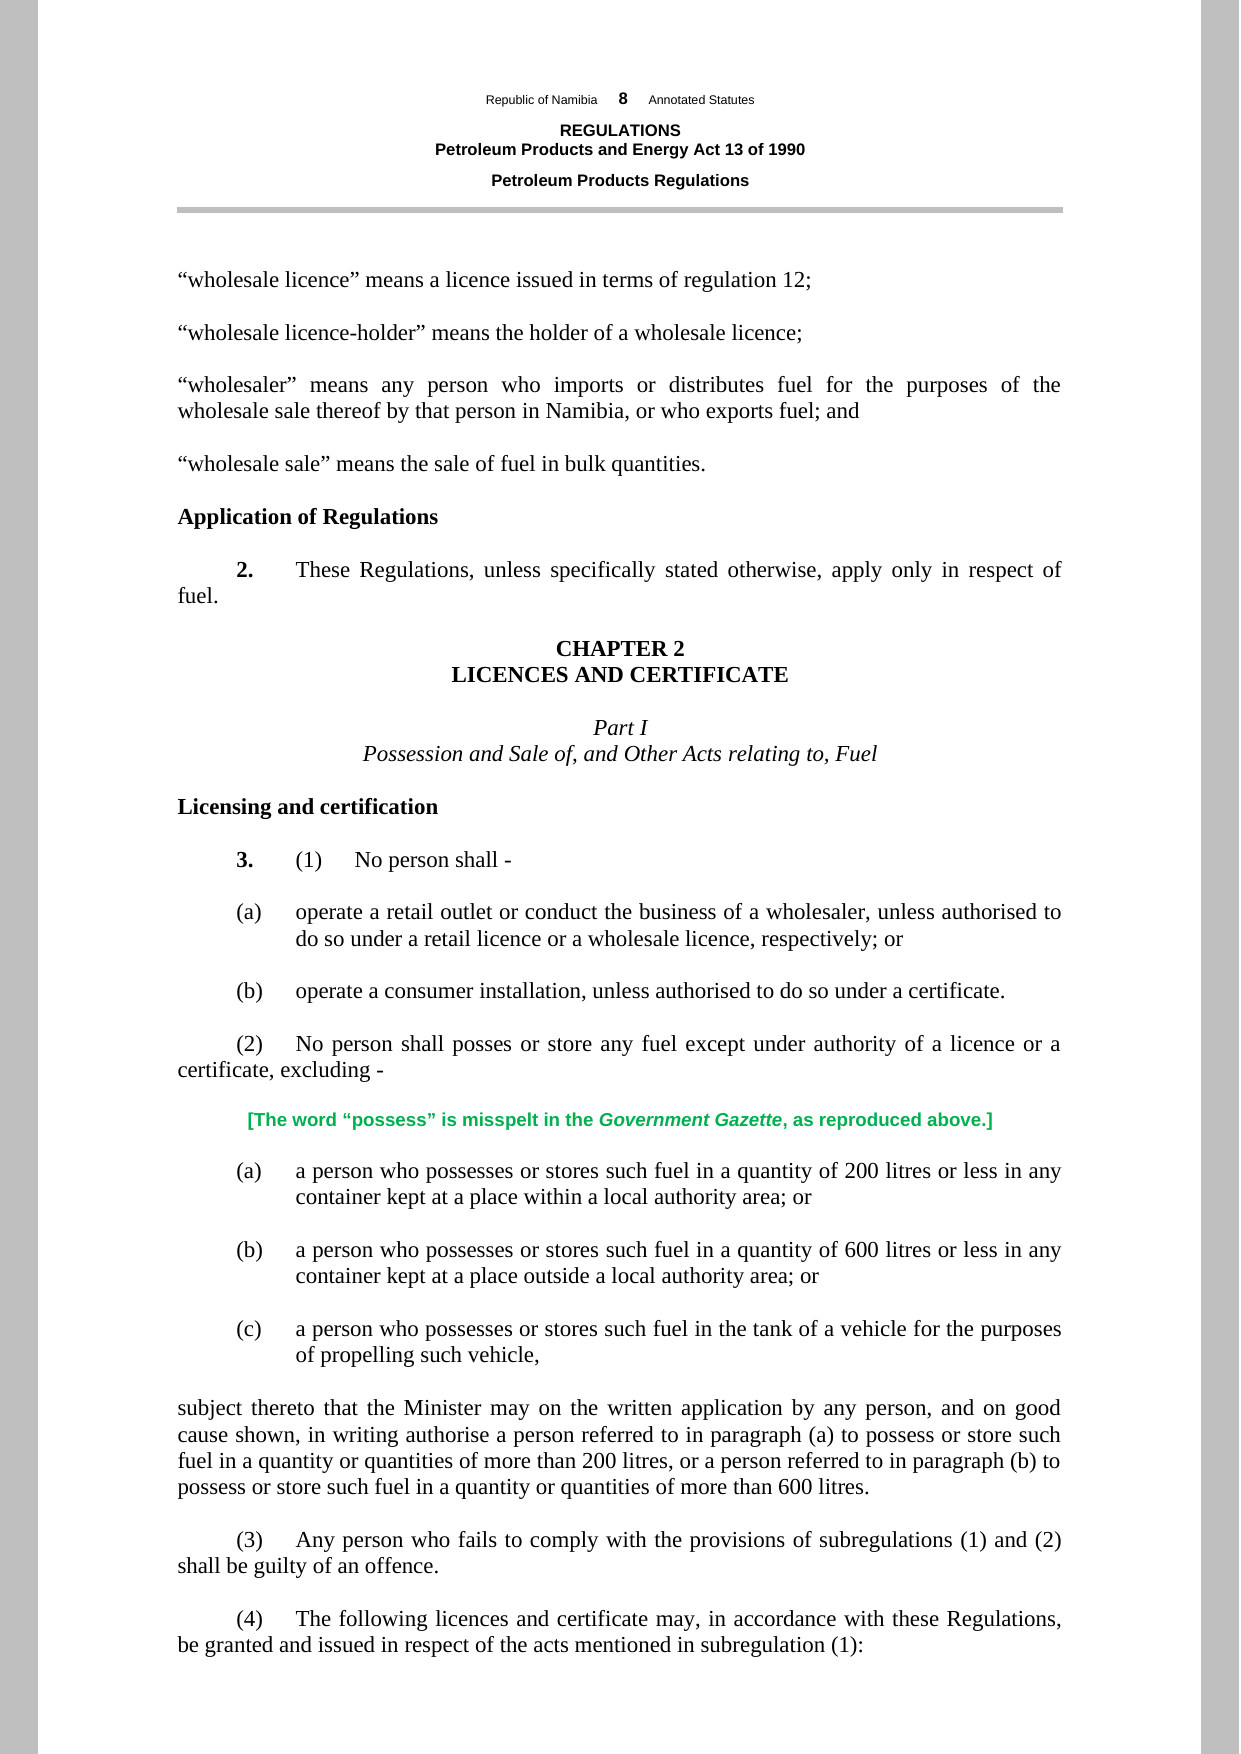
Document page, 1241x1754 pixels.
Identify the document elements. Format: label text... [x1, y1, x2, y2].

text Possession and Sale of, and Other Acts relating to, Fuel [177, 740, 1063, 767]
text Part I [177, 714, 1063, 740]
text (2) No person shall posses or store any fuel except under authority of a licence or a certificate, excluding - [177, 1030, 1063, 1083]
text “wholesale licence” means a licence issued in terms of regulation 12; [177, 266, 1063, 292]
text CHAPTER 2 [177, 635, 1063, 661]
text (3) Any person who fails to comply with the provisions of subregulations (1) and (2) shall be guilty of an offence. [177, 1526, 1063, 1579]
text Licensing and certification [177, 793, 1063, 819]
text (a) operate a retail outlet or conduct the business of a wholesaler, unless authorised to do so under a retail licence or a wholesale licence, respectively; or [236, 898, 1063, 951]
text (b) operate a consumer installation, unless authorised to do so under a certificate. [236, 977, 1063, 1004]
text subject thereto that the Minister may on the written application by any person, and on good cause shown, in writing authorise a person referred to in paragraph (a) to possess or store such fuel in a quantity or quantities of more than 200 litres, or a person referred to in paragraph (b) to possess or store such fuel in a quantity or quantities of more than 600 litres. [177, 1394, 1063, 1500]
text [The word “possess” is misspelt in the Government Gazette, as reproduced above.] [177, 1109, 1063, 1131]
text 2. These Regulations, unless specifically stated otherwise, apply only in respect of fuel. [177, 556, 1063, 608]
text “wholesaler” means any person who imports or distributes fuel for the purposes of the wholesale sale thereof by that person in Namibia, or who exports fuel; and [177, 371, 1063, 424]
text “wholesale licence-holder” means the holder of a wholesale licence; [177, 318, 1063, 345]
text (b) a person who possesses or stores such fuel in a quantity of 600 litres or less in any container kept at a place outside a local authority area; or [236, 1236, 1063, 1289]
text (c) a person who possesses or stores such fuel in the tank of a vehicle for the purposes of propelling such vehicle, [236, 1315, 1063, 1368]
text LICENCES AND CERTIFICATE [177, 661, 1063, 687]
text “wholesale sale” means the sale of fuel in bulk quantities. [177, 450, 1063, 477]
text (4) The following licences and certificate may, in accordance with these Regulations, be granted and issued in respect of the acts mentioned in subregulation (1): [177, 1605, 1063, 1658]
text 3. (1) No person shall - [177, 846, 1063, 872]
text (a) a person who possesses or stores such fuel in a quantity of 200 litres or less in any container kept at a place within a local authority area; or [236, 1157, 1063, 1210]
text Application of Regulations [177, 503, 1063, 529]
